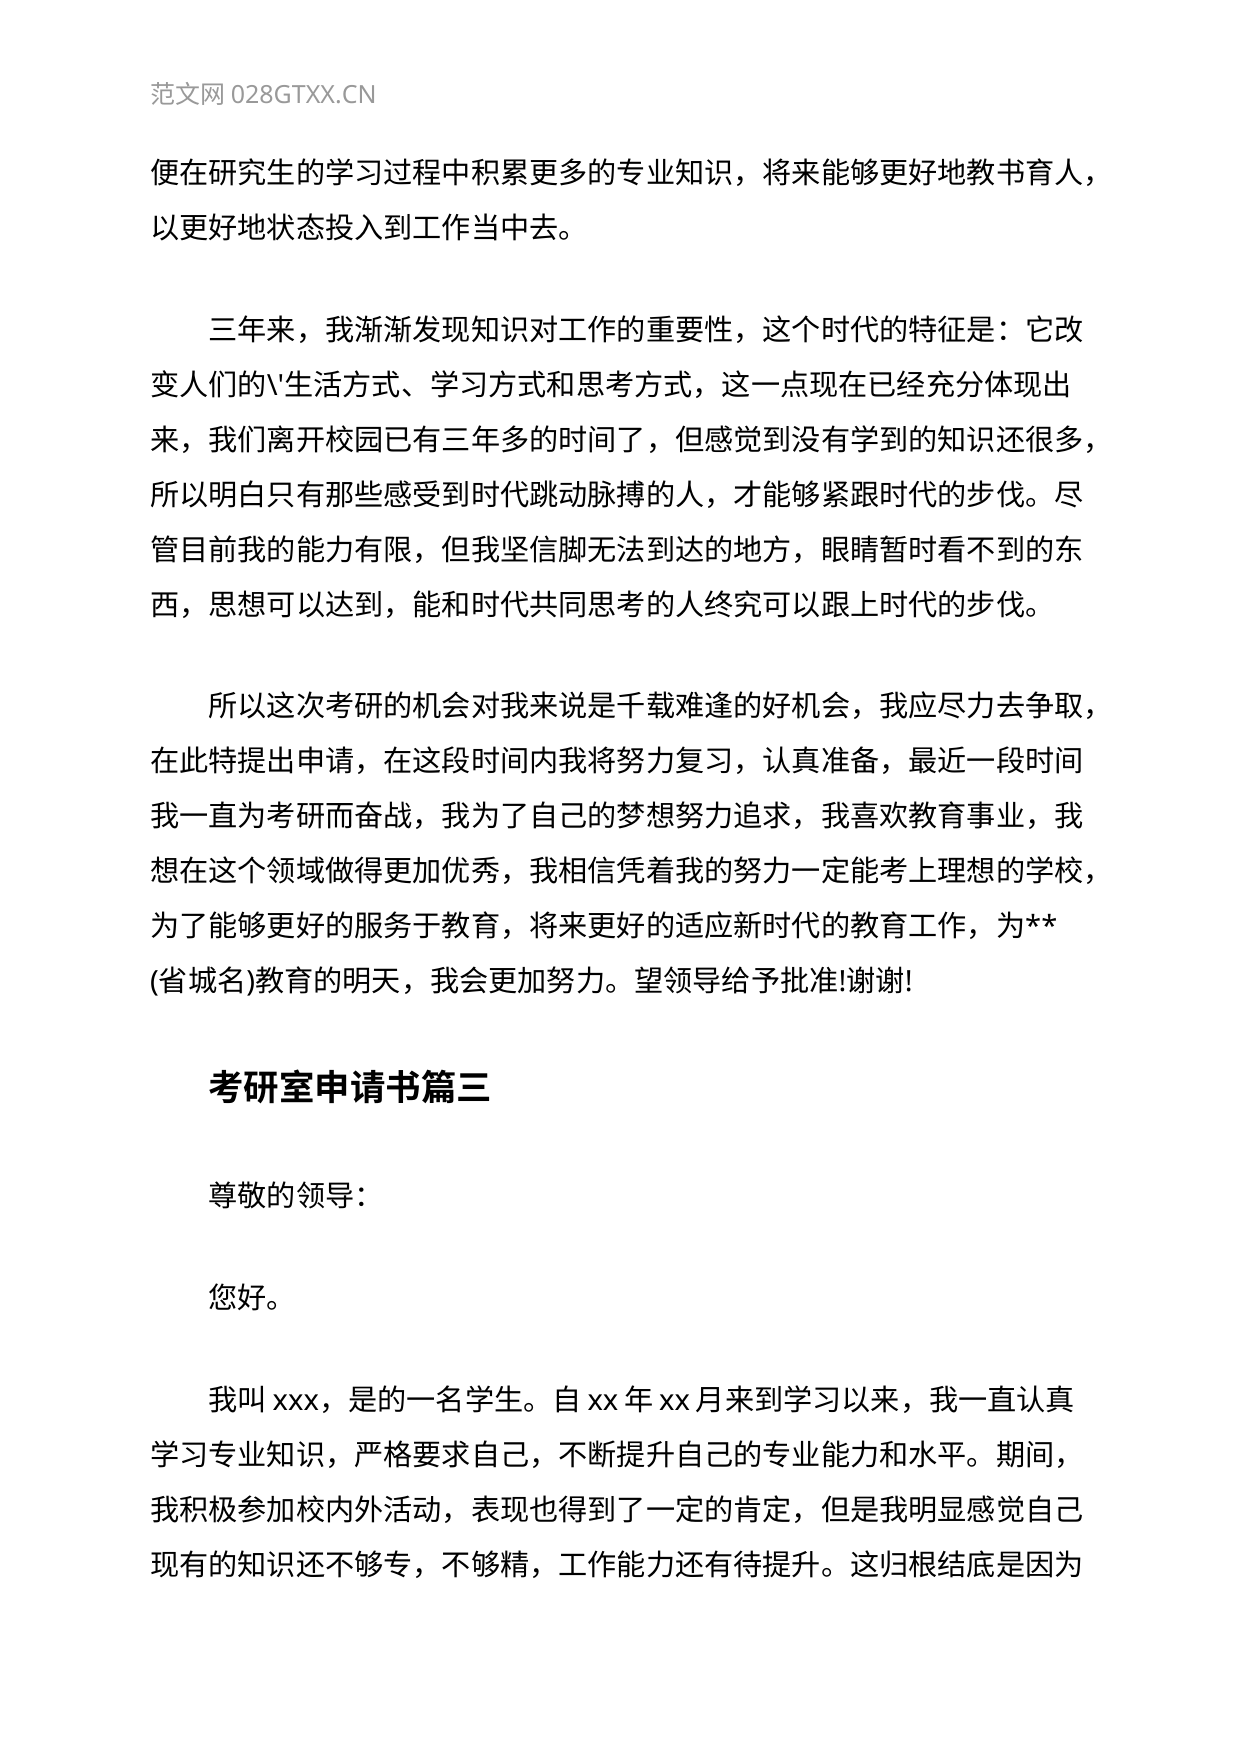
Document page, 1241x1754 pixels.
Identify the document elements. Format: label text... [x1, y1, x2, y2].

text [150, 1377, 1090, 1584]
text 尊敬的领导： [150, 1173, 1090, 1215]
text 所以这次考研的机会对我来说是千载难逢的好机会，我应尽力去争取，在此特提出申请，在这段时间内我将努力复习，认真准备，最近一段时间我一直为考研而奋战，我为了自己的梦想努力追求，我喜欢教育事业，我想在这个领域做得更加优秀，我相信凭着我的努力一定能考上理想的学校，为了能够更好的服务于教育，将来更好的适应新时代的教育工作，为**(省城名)教育的明天，我会更加努力。望领导给予批准!谢谢! [150, 683, 1090, 1000]
text 考研室申请书篇三 [150, 1059, 1090, 1111]
text 三年来，我渐渐发现知识对工作的重要性，这个时代的特征是：它改变人们的\'生活方式、学习方式和思考方式，这一点现在已经充分体现出来，我们离开校园已有三年多的时间了，但感觉到没有学到的知识还很多，所以明白只有那些感受到时代跳动脉搏的人，才能够紧跟时代的步伐。尽管目前我的能力有限，但我坚信脚无法到达的地方，眼睛暂时看不到的东西，思想可以达到，能和时代共同思考的人终究可以跟上时代的步伐。 [150, 307, 1090, 623]
text 您好。 [150, 1275, 1090, 1317]
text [150, 150, 1090, 247]
